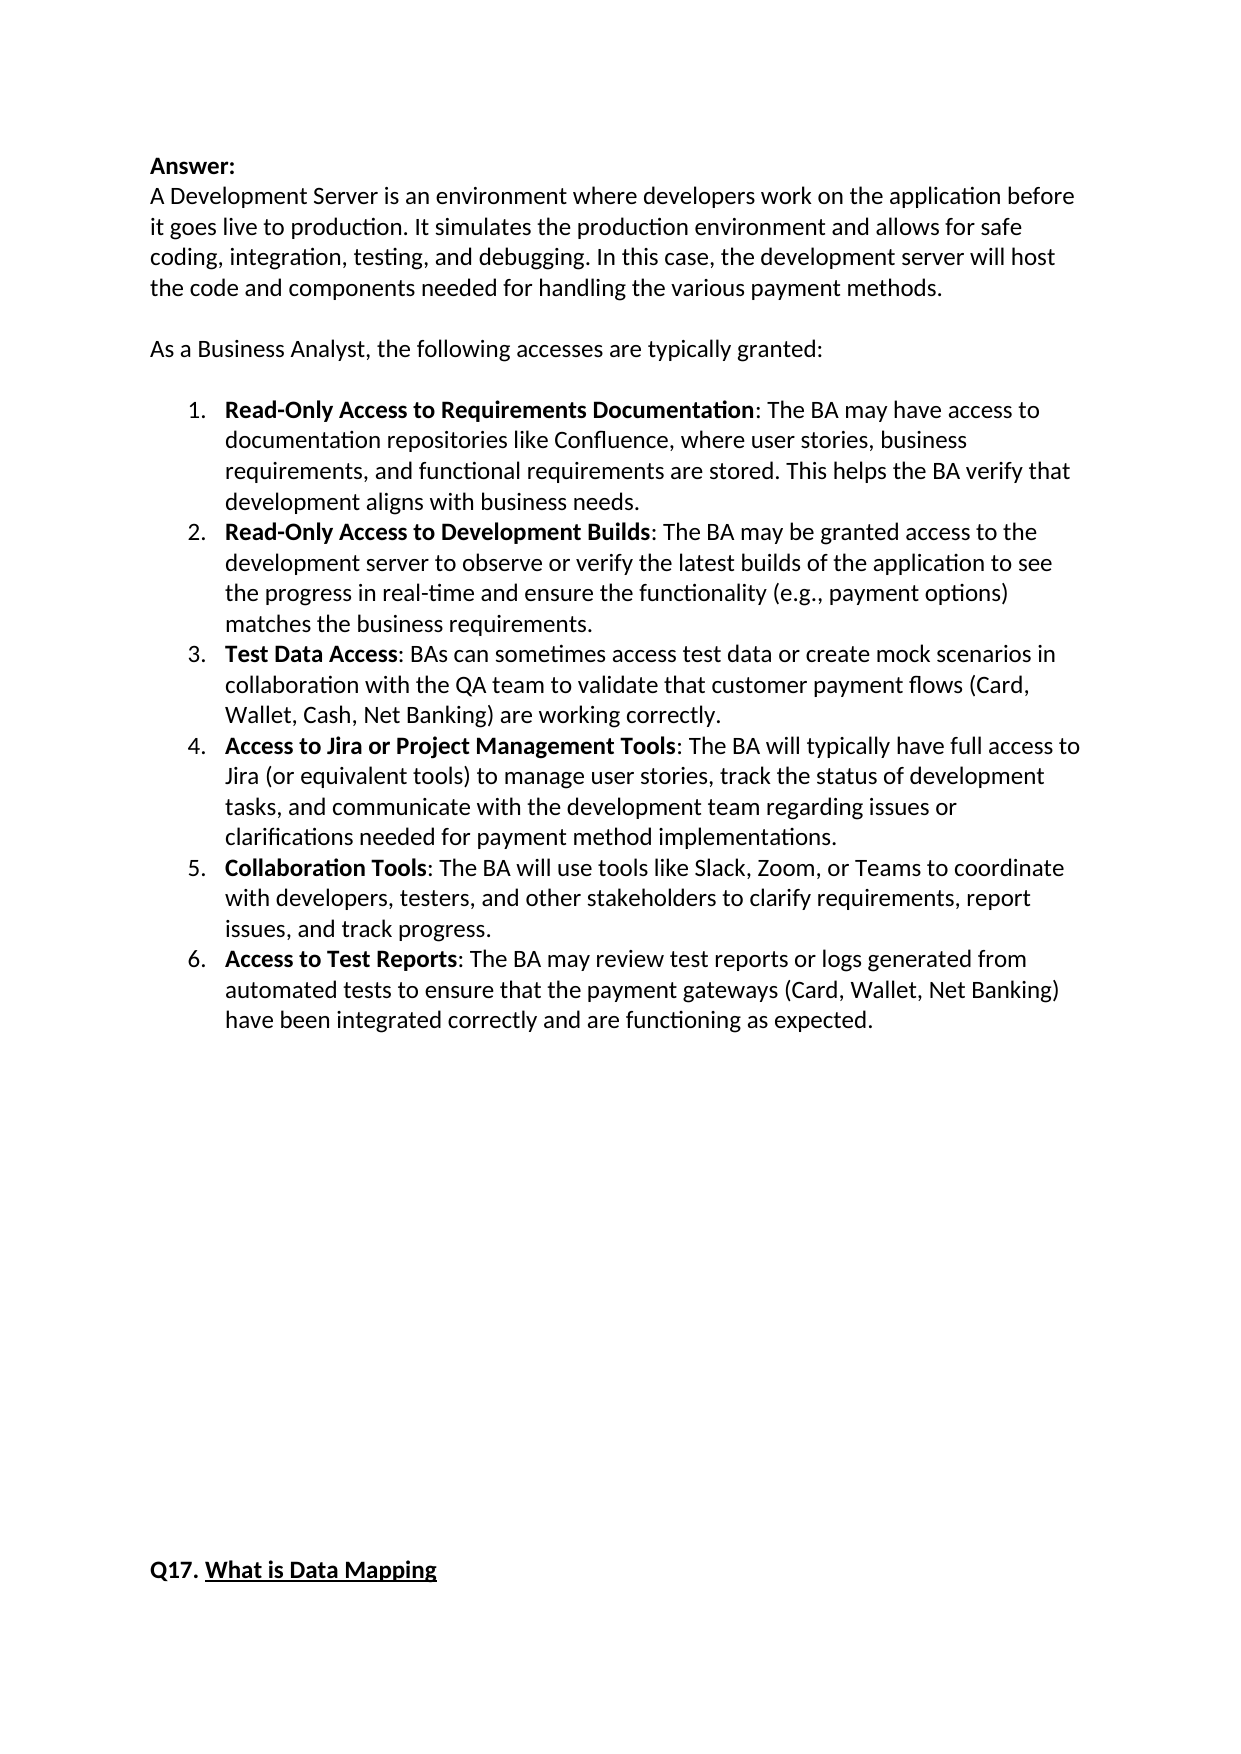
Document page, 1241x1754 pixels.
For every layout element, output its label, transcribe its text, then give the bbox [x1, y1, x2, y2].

list Collaboration Tools: The BA will use tools like Slack, Zoom, or Teams to coordinate with developers, testers, and other stakeholders to clarify requirements, report issues, and track progress. [187, 852, 1090, 943]
list Read-Only Access to Requirements Documentation: The BA may have access to documentation repositories like Confluence, where user stories, business requirements, and functional requirements are stored. This helps the BA verify that development aligns with business needs. [187, 394, 1090, 516]
list Test Data Access: BAs can sometimes access test data or create mock scenarios in collaboration with the QA team to validate that customer payment flows (Card, Wallet, Cash, Net Banking) are working correctly. [187, 638, 1090, 730]
text As a Business Analyst, the following accesses are typically granted: [150, 333, 1090, 364]
text Q17. What is Data Mapping [150, 1554, 1090, 1584]
list Read-Only Access to Development Builds: The BA may be granted access to the development server to observe or verify the latest builds of the application to see the progress in real-time and ensure the functionality (e.g., payment options) matches the business requirements. [187, 516, 1090, 638]
list Access to Jira or Project Management Tools: The BA will typically have full access to Jira (or equivalent tools) to manage user stories, track the status of development tasks, and communicate with the development team regarding issues or clarifications needed for payment method implementations. [187, 730, 1090, 852]
text A Development Server is an environment where developers work on the application before it goes live to production. It simulates the production environment and allows for safe coding, integration, testing, and debugging. In this case, the development server will host the code and components needed for handling the various payment methods. [150, 181, 1090, 303]
list Access to Test Reports: The BA may review test reports or logs generated from automated tests to ensure that the payment gateways (Card, Wallet, Net Banking) have been integrated correctly and are functioning as expected. [187, 943, 1090, 1035]
text Answer: [150, 150, 1090, 181]
